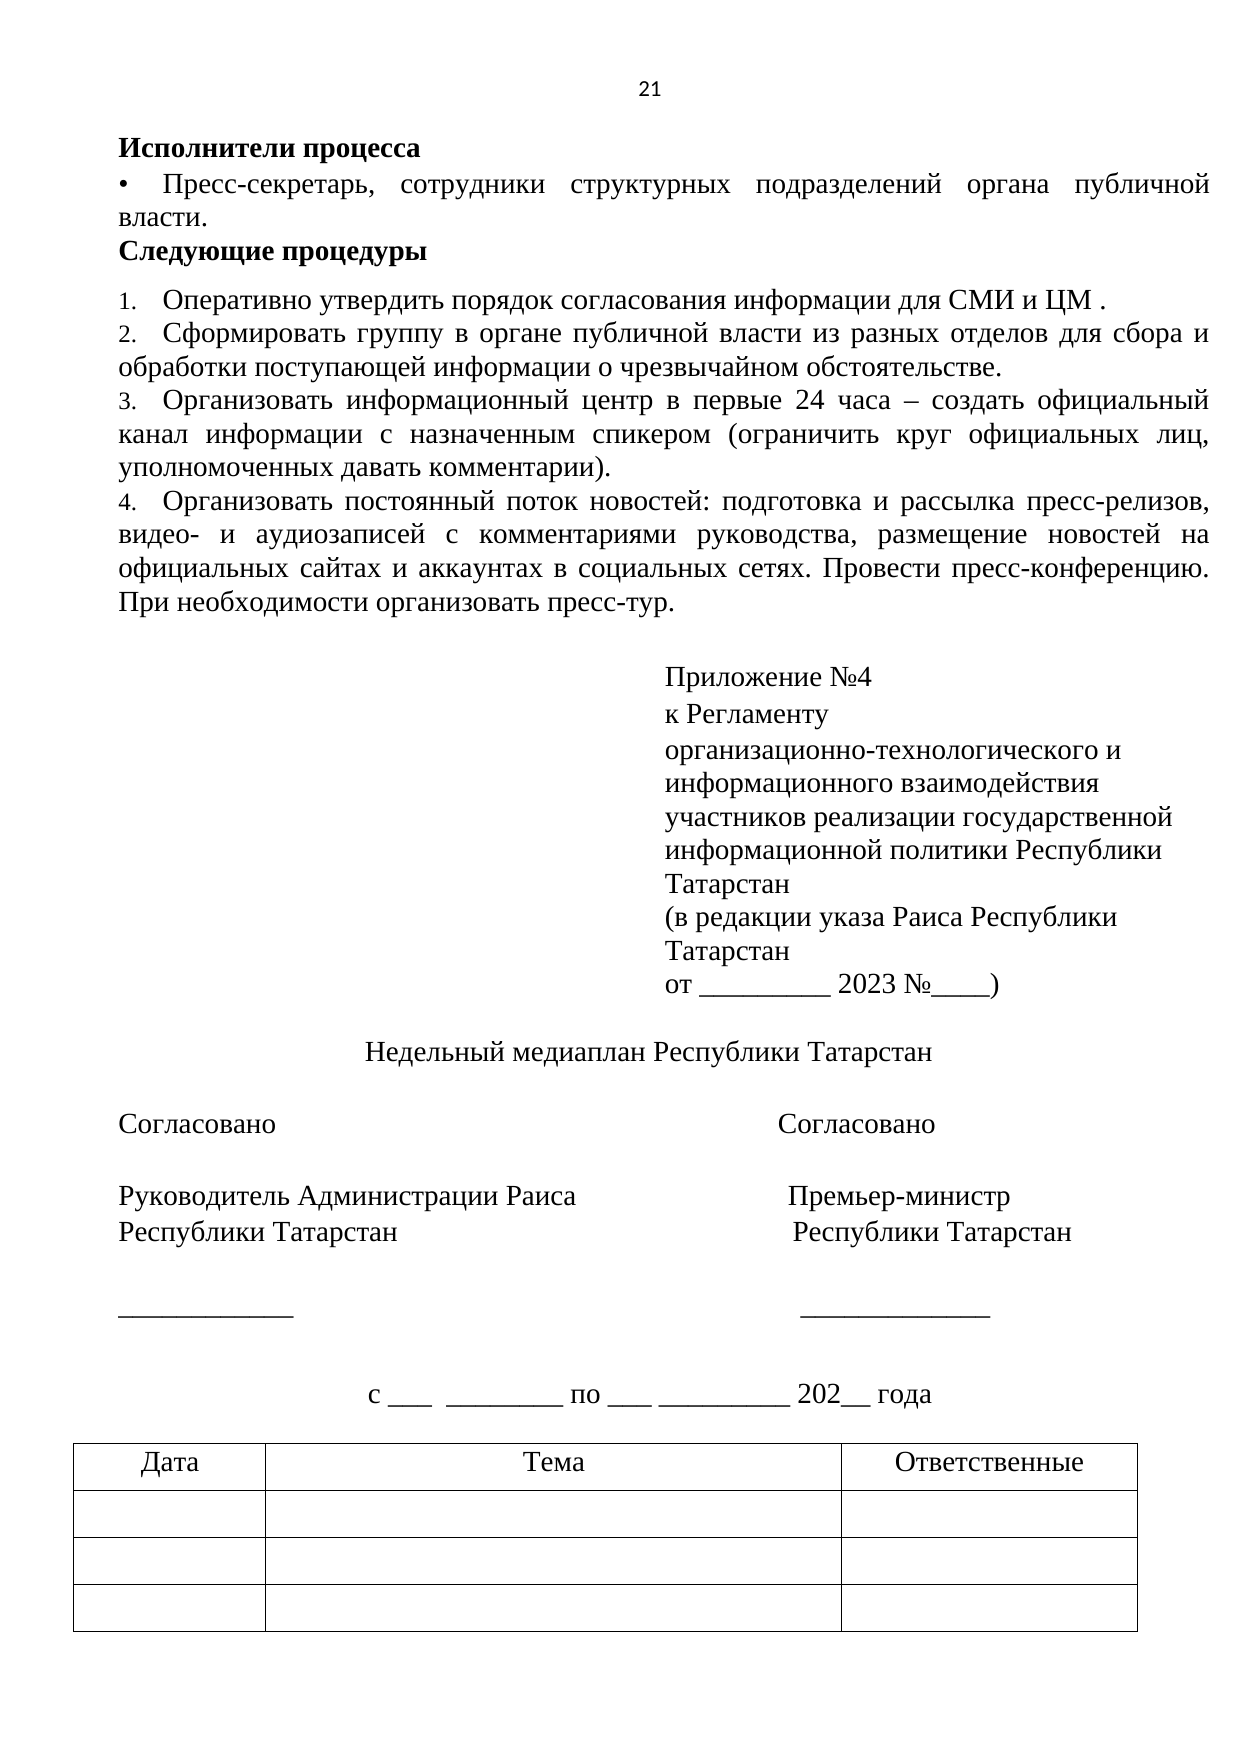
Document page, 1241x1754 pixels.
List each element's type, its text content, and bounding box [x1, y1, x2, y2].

text с ___ ________ по ___ _________ 202__ года [118, 1376, 1181, 1409]
text (в редакции указа Раиса Республики Татарстан [664, 899, 1181, 967]
list Организовать информационный центр в первые 24 часа – создать официальный канал информации с назначенным спикером (ограничить круг официальных лиц, уполномоченных давать комментарии). [118, 382, 1211, 483]
table_cell [74, 1585, 265, 1631]
text ____________ _____________ [118, 1287, 1181, 1320]
text организационно-технологического и информационного взаимодействия участников реализации государственной информационной политики Республики Татарстан [664, 732, 1181, 899]
text от _________ 2023 №____) [664, 967, 1181, 1000]
text Приложение №4 [664, 659, 1181, 693]
table_cell [74, 1491, 265, 1537]
table_cell [266, 1538, 841, 1584]
table_header Ответственные [842, 1444, 1137, 1490]
text Следующие процедуры [118, 233, 1211, 267]
list Организовать постоянный поток новостей: подготовка и рассылка пресс-релизов, видео- и аудиозаписей с комментариями руководства, размещение новостей на официальных сайтах и аккаунтах в социальных сетях. Провести пресс-конференцию. При необходимости организовать пресс-тур. [118, 483, 1211, 617]
table_cell [74, 1538, 265, 1584]
table_cell [842, 1538, 1137, 1584]
text Республики Татарстан Республики Татарстан [118, 1214, 1181, 1248]
table_cell [842, 1585, 1137, 1631]
text к Регламенту [664, 696, 1181, 729]
table_cell [266, 1585, 841, 1631]
table_cell [266, 1491, 841, 1537]
table_cell [842, 1491, 1137, 1537]
text Исполнители процесса [118, 130, 1211, 163]
text Недельный медиаплан Республики Татарстан [118, 1034, 1179, 1067]
list Сформировать группу в органе публичной власти из разных отделов для сбора и обработки поступающей информации о чрезвычайном обстоятельстве. [118, 315, 1211, 382]
table_header Тема [266, 1444, 841, 1490]
text Согласовано Согласовано [118, 1106, 1181, 1139]
list Оперативно утвердить порядок согласования информации для СМИ и ЦМ . [118, 282, 1211, 315]
list Пресс-секретарь, сотрудники структурных подразделений органа публичной власти. [118, 166, 1211, 233]
text Руководитель Администрации Раиса Премьер-министр [118, 1178, 1181, 1212]
table_header Дата [74, 1444, 265, 1490]
